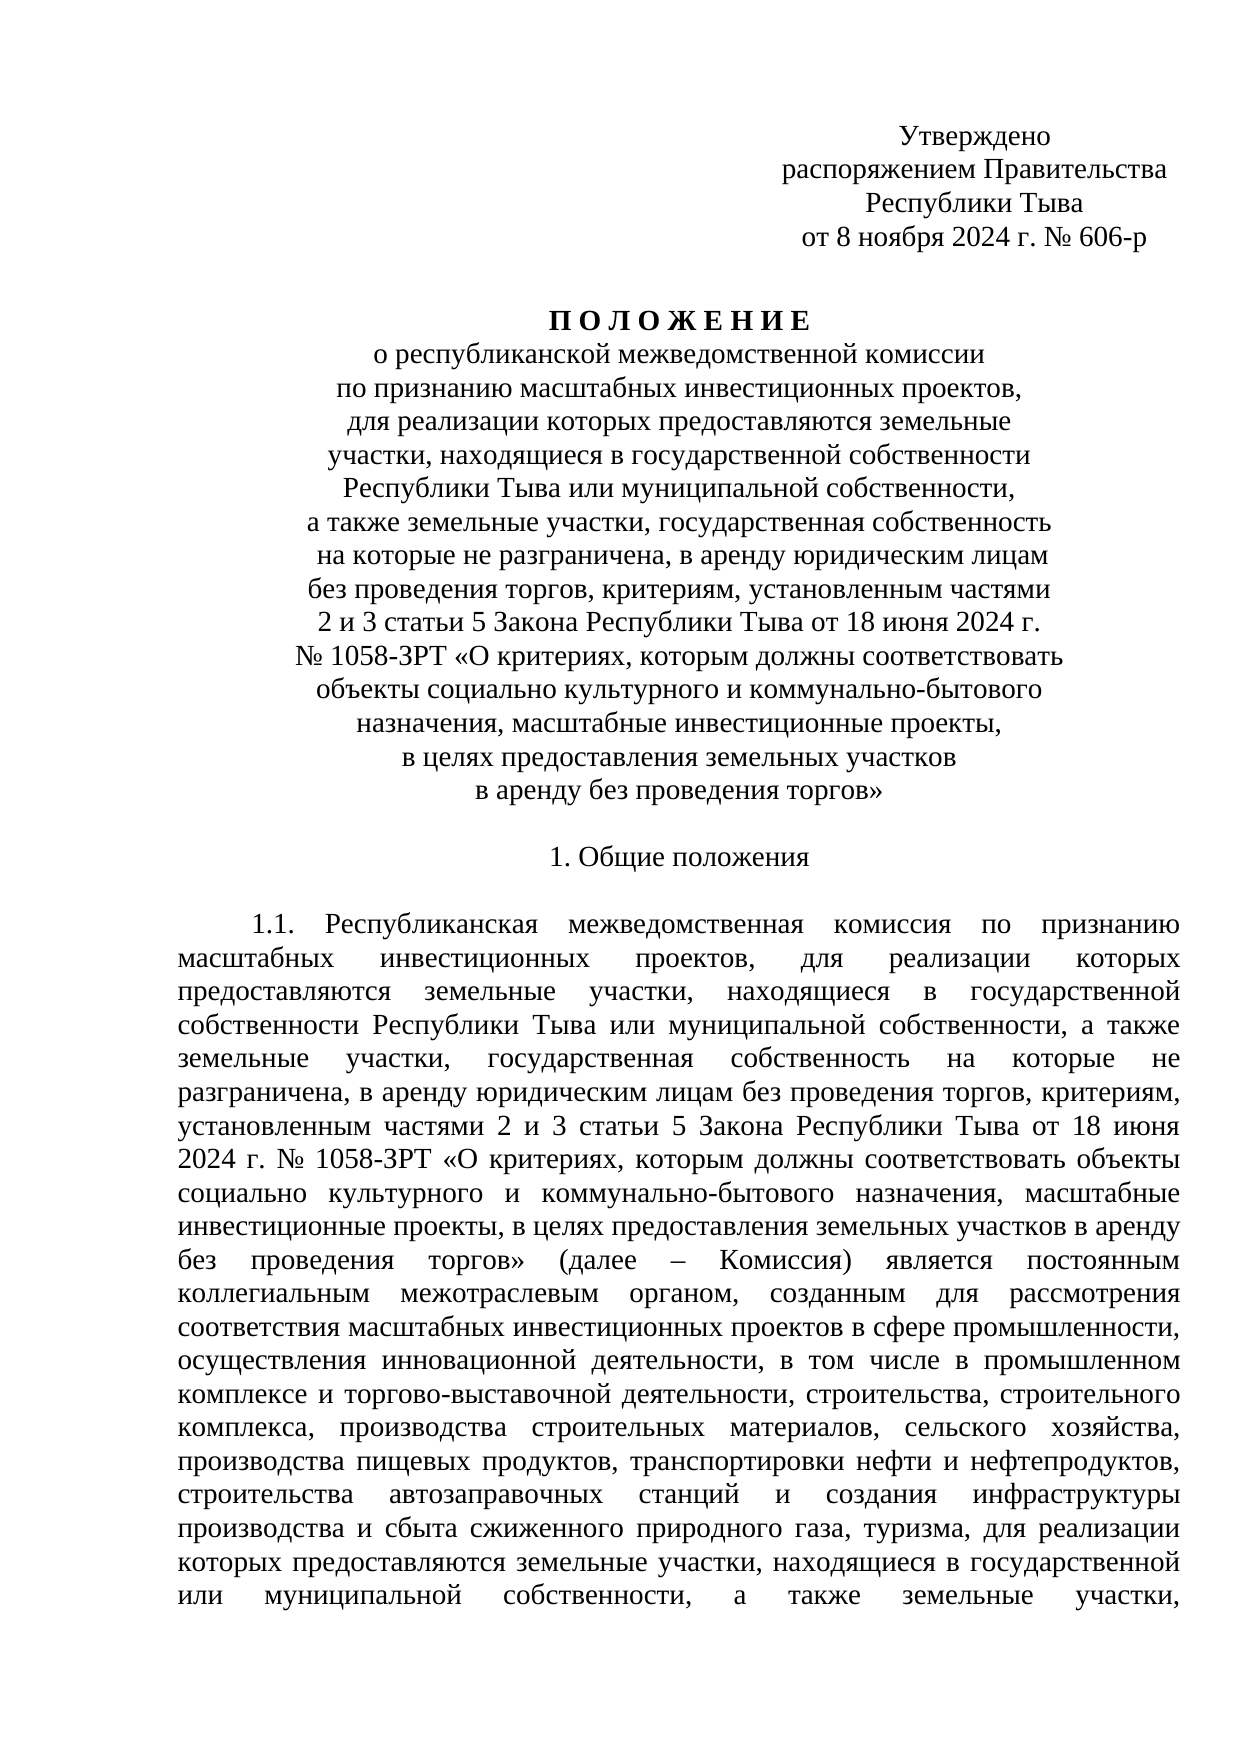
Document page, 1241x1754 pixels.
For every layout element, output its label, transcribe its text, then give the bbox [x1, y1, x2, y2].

title от № 606-р [693, 219, 1181, 252]
title без проведения торгов, критериям, установленным частями [177, 571, 1181, 604]
title на которые не разграничена, в аренду юридическим лицам [177, 537, 1181, 571]
title участки, находящиеся в государственной собственности [177, 437, 1181, 470]
title № 1058-ЗРТ «О критериях, которым должны соответствовать [177, 638, 1181, 672]
title о республиканской межведомственной комиссии [177, 336, 1181, 370]
title а также земельные участки, государственная собственность [177, 504, 1181, 537]
text Утверждено [768, 118, 1181, 152]
title Республики Тыва или муниципальной собственности, [177, 470, 1181, 504]
title в целях предоставления земельных участков [177, 739, 1181, 772]
title по признанию масштабных инвестиционных проектов, [177, 370, 1181, 403]
title 2 и 3 статьи 5 Закона Республики Тыва от 18 июня 2024 г. [177, 604, 1181, 638]
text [177, 906, 1181, 1611]
title объекты социально культурного и коммунально-бытового [177, 672, 1181, 705]
title П О Л О Ж Е Н И Е [177, 303, 1181, 336]
title в аренду без проведения торгов» [177, 772, 1181, 806]
title 1. Общие положения [177, 839, 1181, 873]
text распоряжением Правительства [768, 152, 1181, 185]
text Республики Тыва [768, 185, 1181, 219]
title для реализации которых предоставляются земельные [177, 403, 1181, 437]
title назначения, масштабные инвестиционные проекты, [177, 705, 1181, 739]
